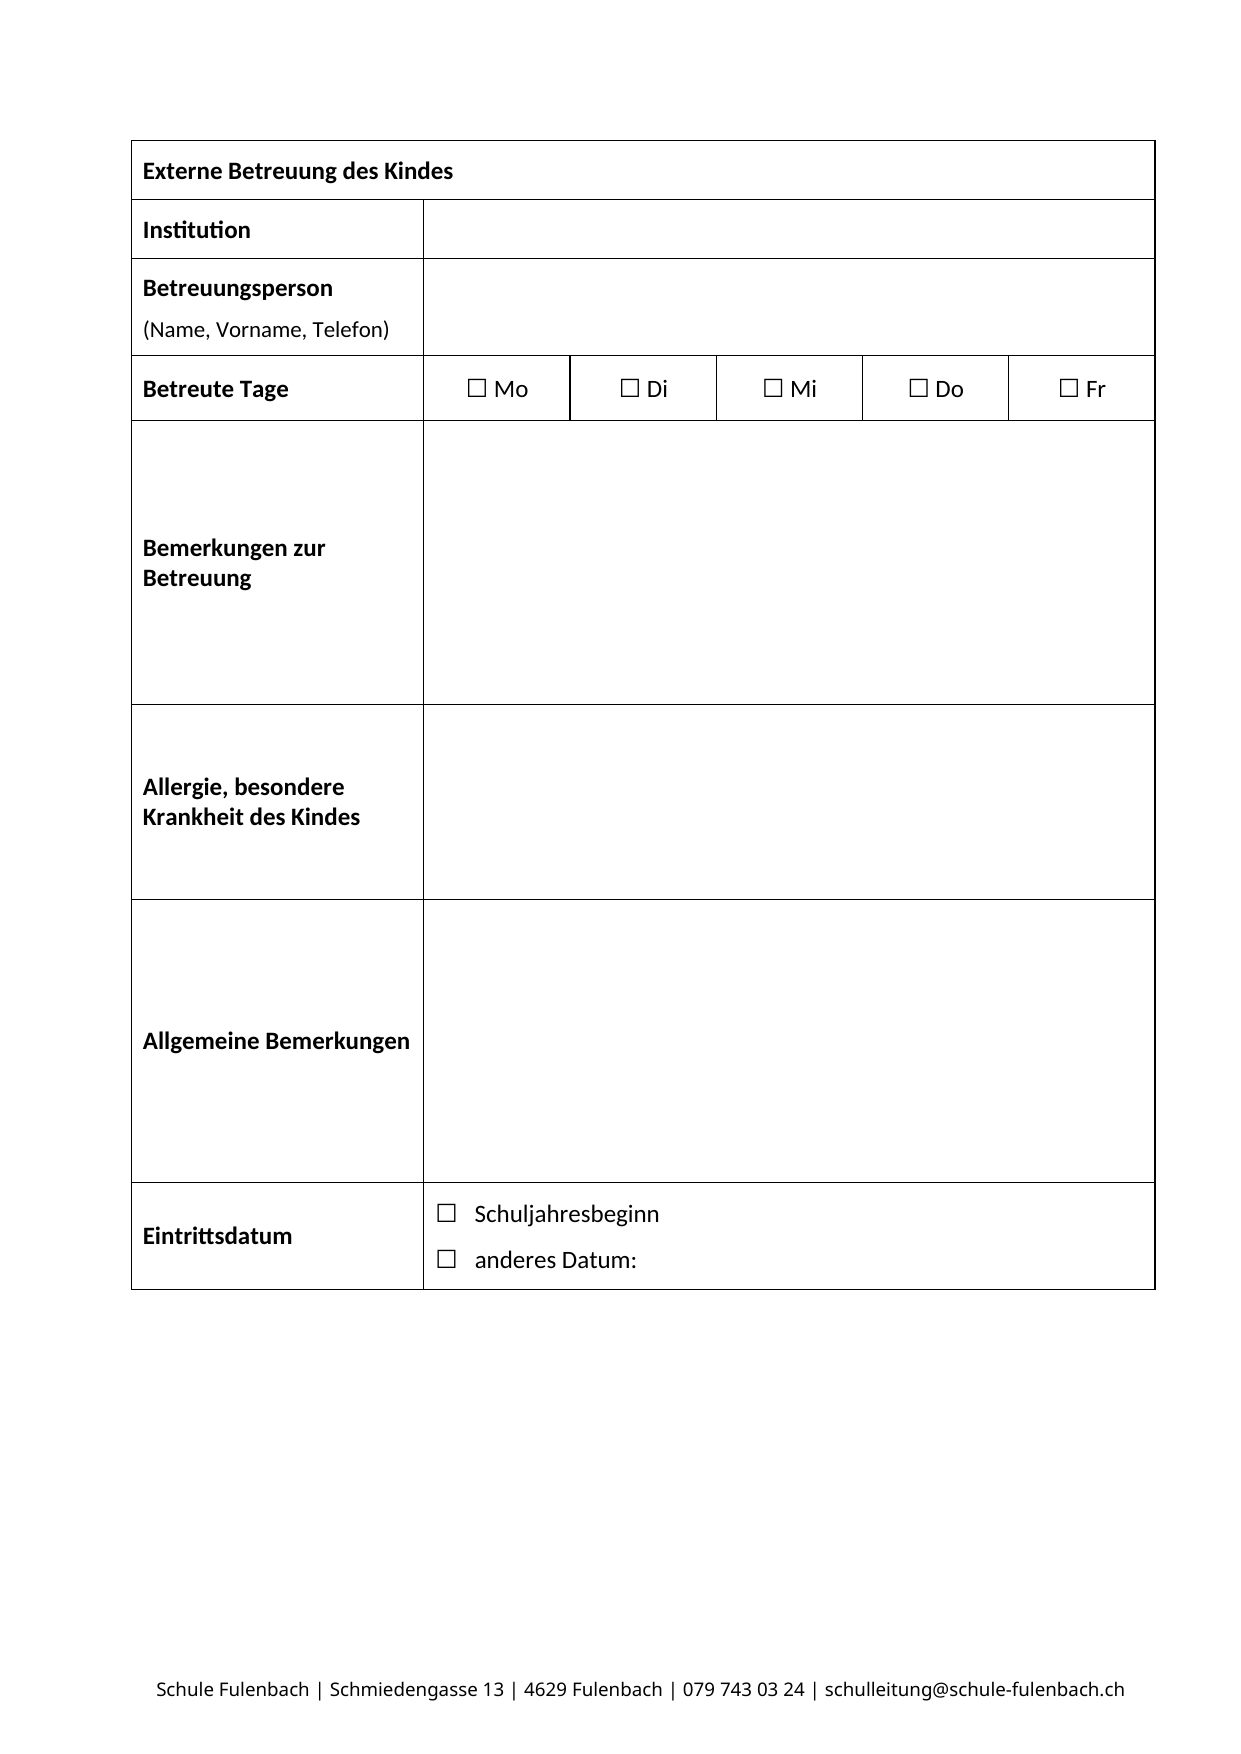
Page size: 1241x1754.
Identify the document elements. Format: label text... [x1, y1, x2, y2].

table_header Externe Betreuung des Kindes [132, 141, 1154, 199]
table_cell [424, 421, 1154, 704]
table_cell [424, 705, 1154, 898]
table_cell Betreute Tage [132, 356, 423, 420]
table_cell Betreuungsperson (Name, Vorname, Telefon) [132, 259, 423, 355]
table_cell Di [571, 356, 716, 420]
table_cell Bemerkungen zur Betreuung [132, 421, 423, 704]
table_cell Institution [132, 200, 423, 258]
table_cell Mo [424, 356, 569, 420]
table_cell Eintrittsdatum [132, 1183, 423, 1289]
table_cell Mi [717, 356, 862, 420]
table_cell [424, 259, 1154, 355]
table_cell [424, 200, 1154, 258]
table_cell Do [863, 356, 1008, 420]
table_cell Allergie, besondere Krankheit des Kindes [132, 705, 423, 898]
table_cell Fr [1009, 356, 1154, 420]
table_cell Allgemeine Bemerkungen [132, 900, 423, 1182]
table_cell Schuljahresbeginn anderes Datum: [424, 1183, 1154, 1289]
table_cell [424, 900, 1154, 1182]
